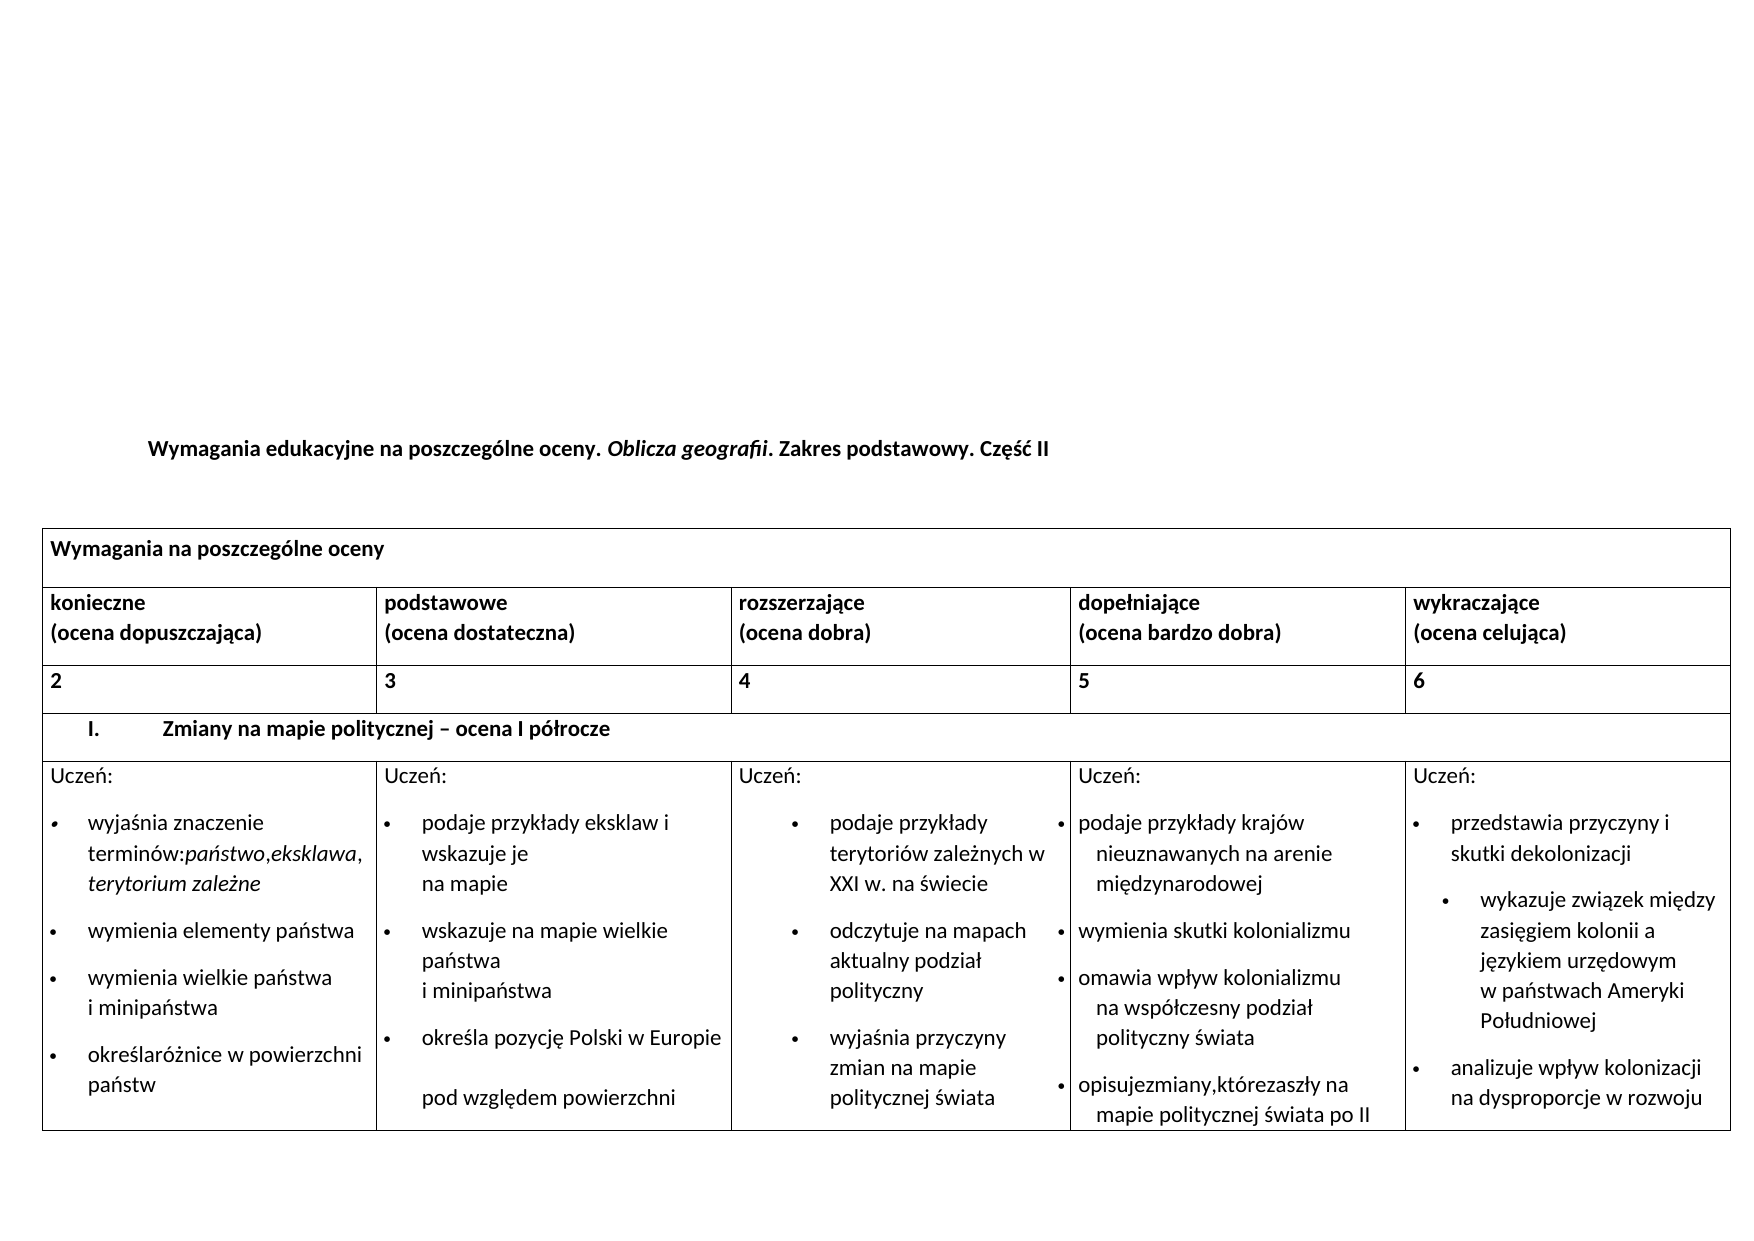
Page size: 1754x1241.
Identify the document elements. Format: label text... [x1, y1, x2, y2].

table_cell rozszerzające (ocena dobra) [732, 588, 1070, 665]
table_cell konieczne (ocena dopuszczająca) [43, 588, 376, 665]
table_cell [43, 762, 376, 1130]
table_header Wymagania na poszczególne oceny [43, 529, 1730, 587]
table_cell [1071, 762, 1405, 1130]
table_cell 2 [43, 666, 376, 713]
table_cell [1406, 762, 1730, 1130]
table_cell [732, 762, 1070, 1130]
table_cell 3 [377, 666, 731, 713]
table_cell 5 [1071, 666, 1405, 713]
table_cell Zmiany na mapie politycznej – ocena I półrocze [43, 714, 1730, 761]
table_cell 6 [1406, 666, 1730, 713]
table_cell 4 [732, 666, 1070, 713]
text Wymagania edukacyjne na poszczególne oceny. Oblicza geografii. Zakres podstawowy. Część II [148, 434, 1606, 462]
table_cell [377, 762, 731, 1130]
table_cell podstawowe (ocena dostateczna) [377, 588, 731, 665]
table_cell dopełniające (ocena bardzo dobra) [1071, 588, 1405, 665]
table_cell wykraczające (ocena celująca) [1406, 588, 1730, 665]
